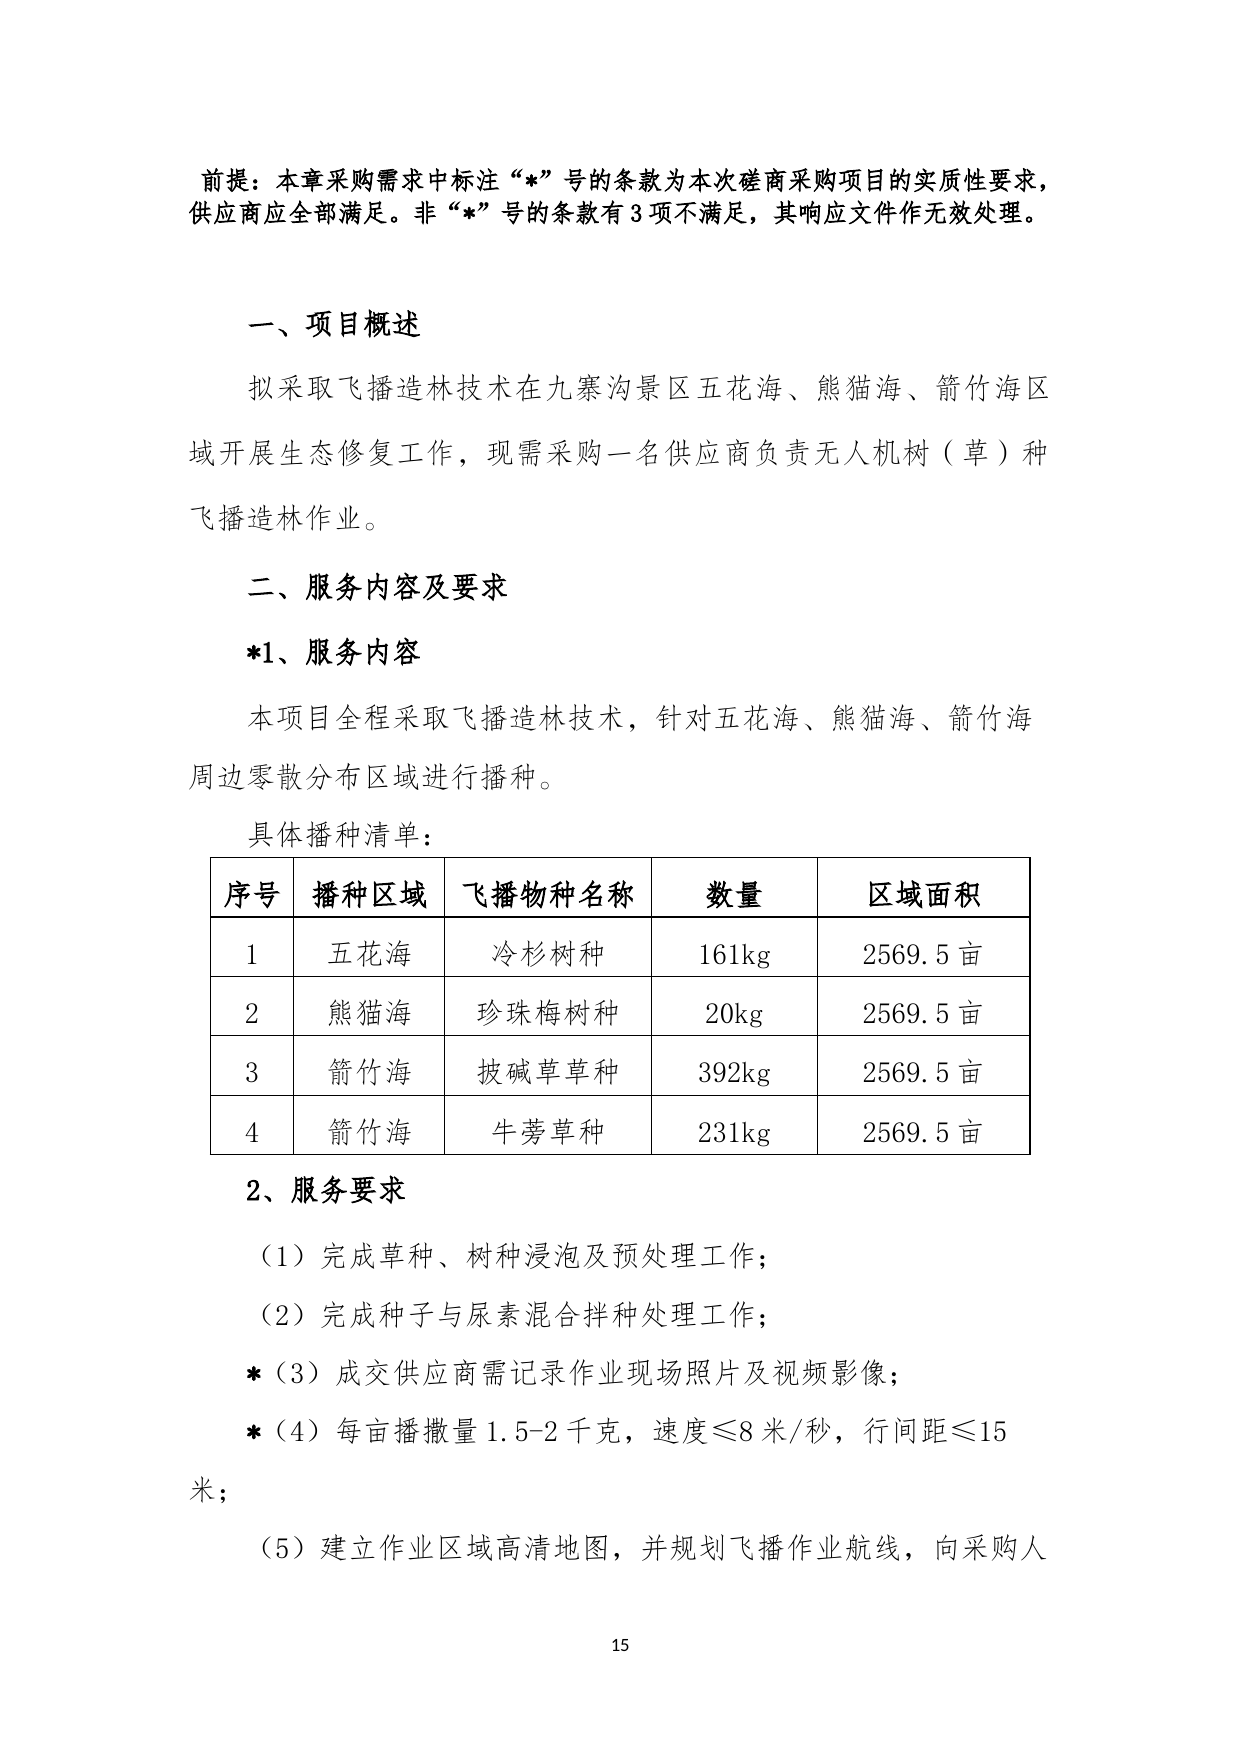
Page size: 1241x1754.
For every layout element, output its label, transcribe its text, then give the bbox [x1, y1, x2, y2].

subtitle （2）完成种子与尿素混合拌种处理工作； [187, 1278, 1053, 1337]
subtitle 2、服务要求 [187, 1155, 1053, 1220]
subtitle 前提：本章采购需求中标注“*”号的条款为本次磋商采购项目的实质性要求，供应商应全部满足。非“*”号的条款有3项不满足，其响应文件作无效处理。 [187, 162, 1053, 227]
table_header 区域面积 [818, 858, 1029, 916]
table_cell 披碱草草种 [445, 1036, 651, 1094]
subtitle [187, 1512, 1053, 1570]
table_cell 牛蒡草种 [445, 1096, 651, 1154]
table_header 飞播物种名称 [445, 858, 651, 916]
table_cell 2569.5亩 [818, 1036, 1029, 1094]
table_cell 冷杉树种 [445, 918, 651, 976]
subtitle 本项目全程采取飞播造林技术，针对五花海、熊猫海、箭竹海周边零散分布区域进行播种。 [187, 682, 1053, 799]
table_cell 1 [211, 918, 293, 976]
table_cell 熊猫海 [294, 977, 444, 1035]
table_cell 231kg [652, 1096, 817, 1154]
table_cell 161kg [652, 918, 817, 976]
table_cell 2 [211, 977, 293, 1035]
subtitle 一、项目概述 [246, 292, 1053, 357]
text 拟采取飞播造林技术在九寨沟景区五花海、熊猫海、箭竹海区域开展生态修复工作，现需采购一名供应商负责无人机树（草）种飞播造林作业。 [187, 357, 1053, 552]
subtitle （1）完成草种、树种浸泡及预处理工作； [187, 1220, 1053, 1278]
table_cell 珍珠梅树种 [445, 977, 651, 1035]
subtitle 二、服务内容及要求 [187, 552, 1053, 617]
subtitle *（4）每亩播撒量1.5-2千克，速度≤8米/秒，行间距≤15米； [187, 1395, 1053, 1512]
subtitle 具体播种清单： [187, 799, 1053, 857]
table_cell 箭竹海 [294, 1096, 444, 1154]
table_cell 4 [211, 1096, 293, 1154]
table_header 数量 [652, 858, 817, 916]
table_cell 392kg [652, 1036, 817, 1094]
table_cell 箭竹海 [294, 1036, 444, 1094]
table_header 播种区域 [294, 858, 444, 916]
table_cell 五花海 [294, 918, 444, 976]
table_cell 3 [211, 1036, 293, 1094]
table_cell 2569.5亩 [818, 1096, 1029, 1154]
table_cell 2569.5亩 [818, 918, 1029, 976]
table_cell 2569.5亩 [818, 977, 1029, 1035]
subtitle *1、服务内容 [187, 617, 1053, 682]
table_header 序号 [211, 858, 293, 916]
subtitle *（3）成交供应商需记录作业现场照片及视频影像； [187, 1337, 1053, 1395]
table_cell 20kg [652, 977, 817, 1035]
